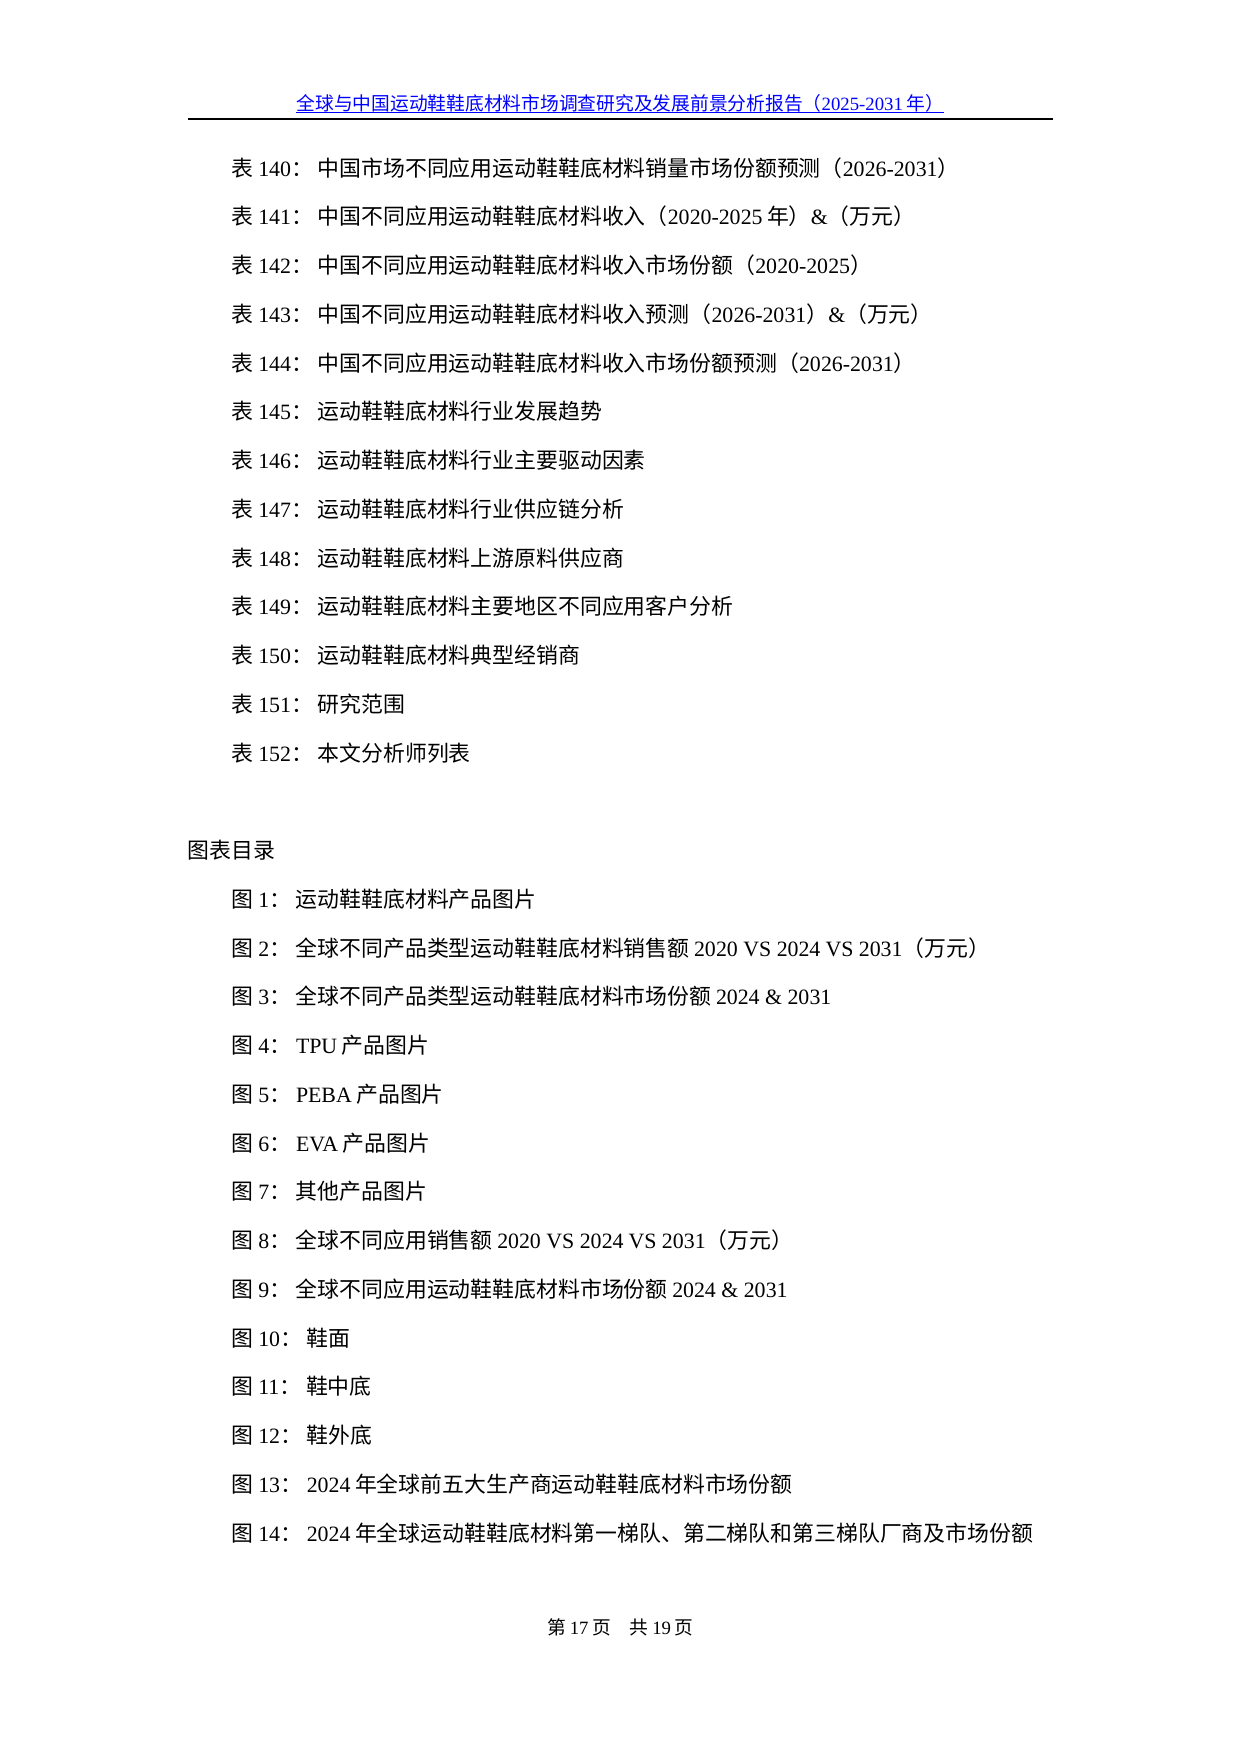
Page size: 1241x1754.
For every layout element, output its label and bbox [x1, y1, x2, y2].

text [187, 150, 1053, 1548]
